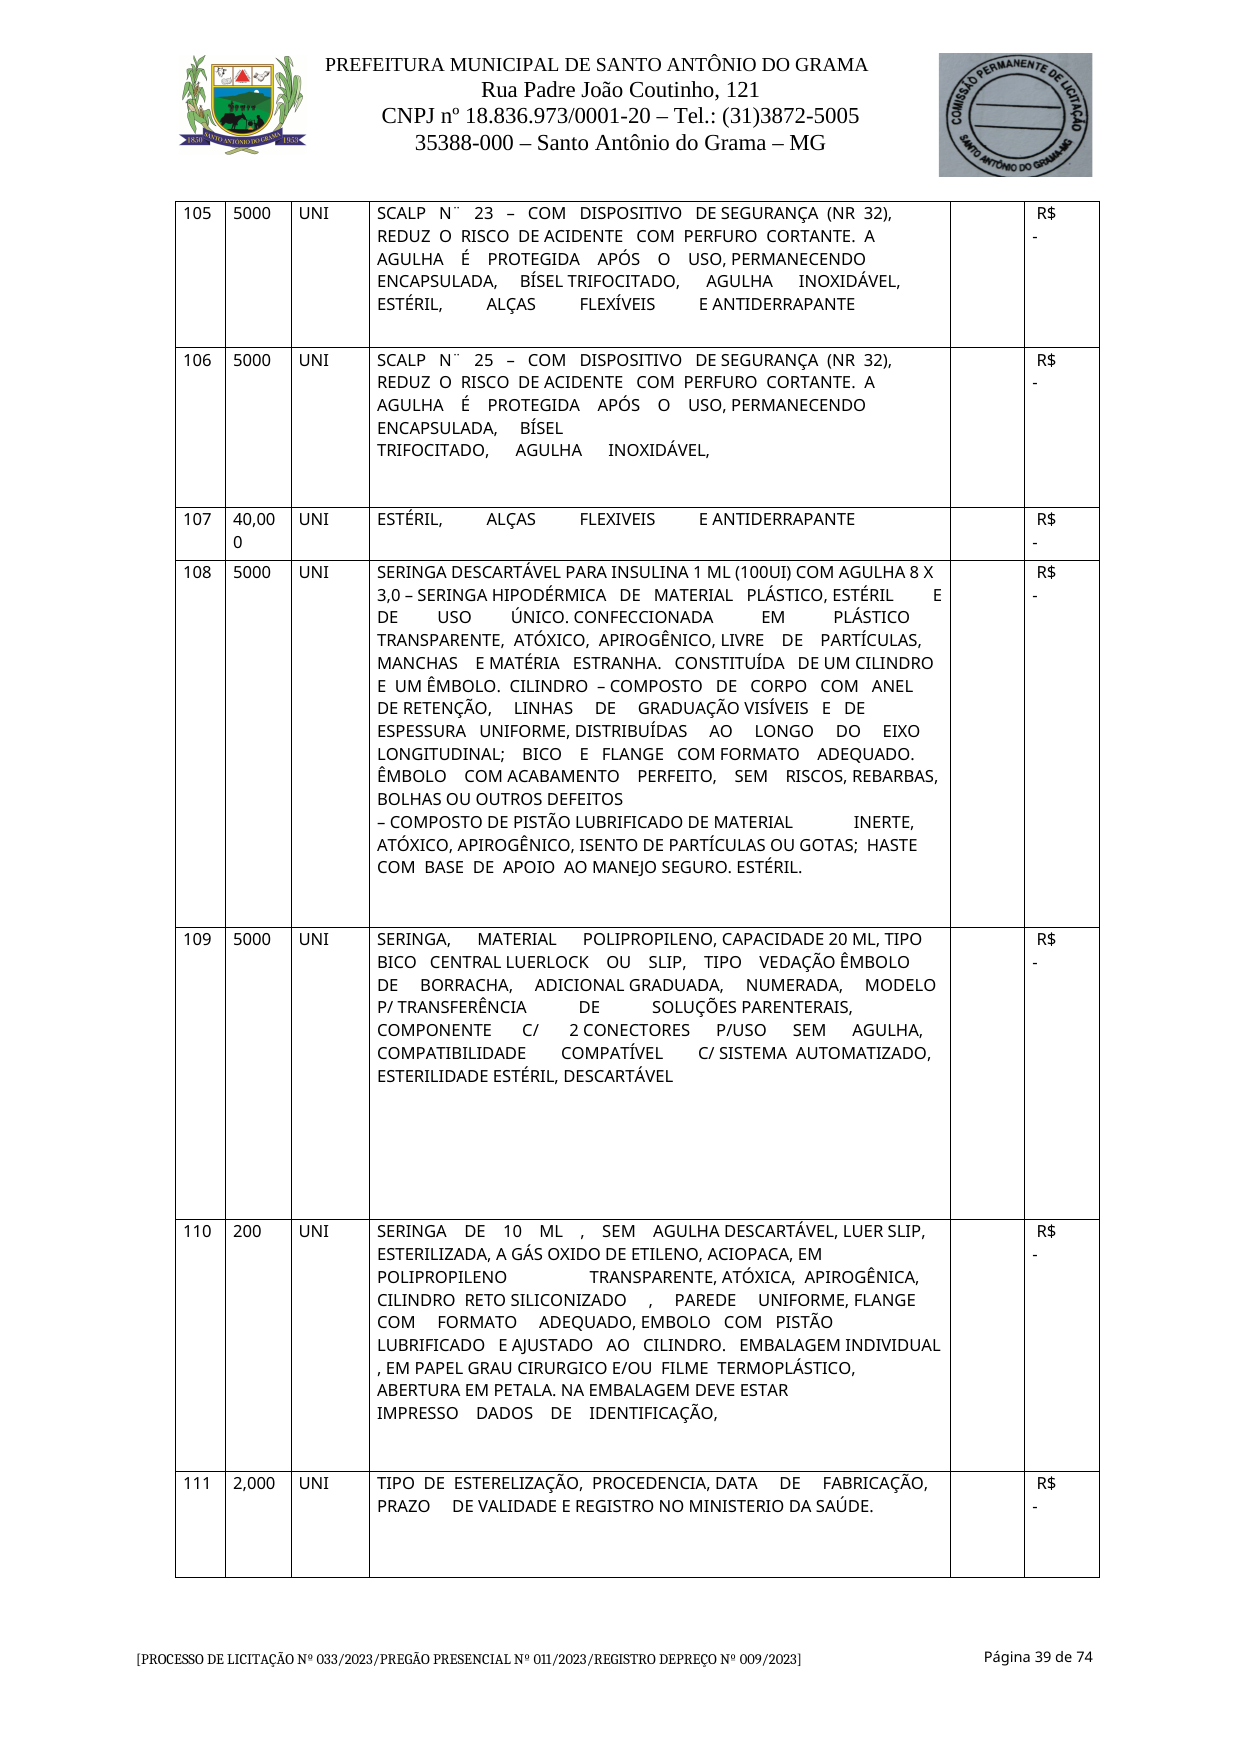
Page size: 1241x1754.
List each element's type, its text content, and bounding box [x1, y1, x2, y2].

table_cell R$ - [1025, 561, 1099, 927]
table_cell UNI [292, 561, 369, 927]
table_cell UNI [292, 1220, 369, 1471]
table_cell UNI [292, 1472, 369, 1577]
picture [178, 55, 307, 155]
table_cell UNI [292, 202, 369, 347]
table_cell SCALP N¨ 23 – COM DISPOSITIVO DE SEGURANÇA (NR 32), REDUZ O RISCO DE ACIDENTE COM PERFURO CORTANTE. A AGULHA É PROTEGIDA APÓS O USO, PERMANECENDO ENCAPSULADA, BÍSEL TRIFOCITADO, AGULHA INOXIDÁVEL, ESTÉRIL, ALÇAS FLEXÍVEIS E ANTIDERRAPANTE [370, 202, 950, 347]
table_cell R$ - [1025, 1472, 1099, 1577]
table_cell 5000 [226, 561, 291, 927]
table_cell 108 [176, 561, 225, 927]
table_cell 111 [176, 1472, 225, 1577]
table_cell 105 [176, 202, 225, 347]
table_cell 5000 [226, 202, 291, 347]
table_cell [951, 1472, 1024, 1577]
table_cell 106 [176, 348, 225, 507]
table_cell R$ - [1025, 202, 1099, 347]
table_cell SERINGA DE 10 ML , SEM AGULHA DESCARTÁVEL, LUER SLIP, ESTERILIZADA, A GÁS OXIDO DE ETILENO, ACIOPACA, EM POLIPROPILENO TRANSPARENTE, ATÓXICA, APIROGÊNICA, CILINDRO RETO SILICONIZADO , PAREDE UNIFORME, FLANGE COM FORMATO ADEQUADO, EMBOLO COM PISTÃO LUBRIFICADO E AJUSTADO AO CILINDRO. EMBALAGEM INDIVIDUAL , EM PAPEL GRAU CIRURGICO E/OU FILME TERMOPLÁSTICO, ABERTURA EM PETALA. NA EMBALAGEM DEVE ESTAR IMPRESSO DADOS DE IDENTIFICAÇÃO, [370, 1220, 950, 1471]
table_cell 109 [176, 928, 225, 1219]
table_cell 2,000 [226, 1472, 291, 1577]
table_cell 40,000 [226, 508, 291, 560]
picture [938, 53, 1093, 177]
table_cell R$ - [1025, 508, 1099, 560]
table_cell [951, 1220, 1024, 1471]
table_cell [951, 348, 1024, 507]
table_cell 5000 [226, 348, 291, 507]
table_cell [951, 202, 1024, 347]
table_cell [951, 508, 1024, 560]
table_cell UNI [292, 928, 369, 1219]
table_cell SERINGA, MATERIAL POLIPROPILENO, CAPACIDADE 20 ML, TIPO BICO CENTRAL LUERLOCK OU SLIP, TIPO VEDAÇÃO ÊMBOLO DE BORRACHA, ADICIONAL GRADUADA, NUMERADA, MODELO P/ TRANSFERÊNCIA DE SOLUÇÕES PARENTERAIS, COMPONENTE C/ 2 CONECTORES P/USO SEM AGULHA, COMPATIBILIDADE COMPATÍVEL C/ SISTEMA AUTOMATIZADO, ESTERILIDADE ESTÉRIL, DESCARTÁVEL [370, 928, 950, 1219]
table_cell SERINGA DESCARTÁVEL PARA INSULINA 1 ML (100UI) COM AGULHA 8 X 3,0 – SERINGA HIPODÉRMICA DE MATERIAL PLÁSTICO, ESTÉRIL E DE USO ÚNICO. CONFECCIONADA EM PLÁSTICO TRANSPARENTE, ATÓXICO, APIROGÊNICO, LIVRE DE PARTÍCULAS, MANCHAS E MATÉRIA ESTRANHA. CONSTITUÍDA DE UM CILINDRO E UM ÊMBOLO. CILINDRO – COMPOSTO DE CORPO COM ANEL DE RETENÇÃO, LINHAS DE GRADUAÇÃO VISÍVEIS E DE ESPESSURA UNIFORME, DISTRIBUÍDAS AO LONGO DO EIXO LONGITUDINAL; BICO E FLANGE COM FORMATO ADEQUADO. ÊMBOLO COM ACABAMENTO PERFEITO, SEM RISCOS, REBARBAS, BOLHAS OU OUTROS DEFEITOS – COMPOSTO DE PISTÃO LUBRIFICADO DE MATERIAL INERTE, ATÓXICO, APIROGÊNICO, ISENTO DE PARTÍCULAS OU GOTAS; HASTE COM BASE DE APOIO AO MANEJO SEGURO. ESTÉRIL. [370, 561, 950, 927]
table_cell 107 [176, 508, 225, 560]
table_cell 200 [226, 1220, 291, 1471]
table_cell 5000 [226, 928, 291, 1219]
table_cell 110 [176, 1220, 225, 1471]
table_cell [951, 561, 1024, 927]
table_cell UNI [292, 348, 369, 507]
table_cell SCALP N¨ 25 – COM DISPOSITIVO DE SEGURANÇA (NR 32), REDUZ O RISCO DE ACIDENTE COM PERFURO CORTANTE. A AGULHA É PROTEGIDA APÓS O USO, PERMANECENDO ENCAPSULADA, BÍSEL TRIFOCITADO, AGULHA INOXIDÁVEL, [370, 348, 950, 507]
table_cell ESTÉRIL, ALÇAS FLEXIVEIS E ANTIDERRAPANTE [370, 508, 950, 560]
table_cell R$ - [1025, 928, 1099, 1219]
table_cell R$ - [1025, 1220, 1099, 1471]
table_cell UNI [292, 508, 369, 560]
table_cell TIPO DE ESTERELIZAÇÃO, PROCEDENCIA, DATA DE FABRICAÇÃO, PRAZO DE VALIDADE E REGISTRO NO MINISTERIO DA SAÚDE. [370, 1472, 950, 1577]
table_cell R$ - [1025, 348, 1099, 507]
table_cell [951, 928, 1024, 1219]
